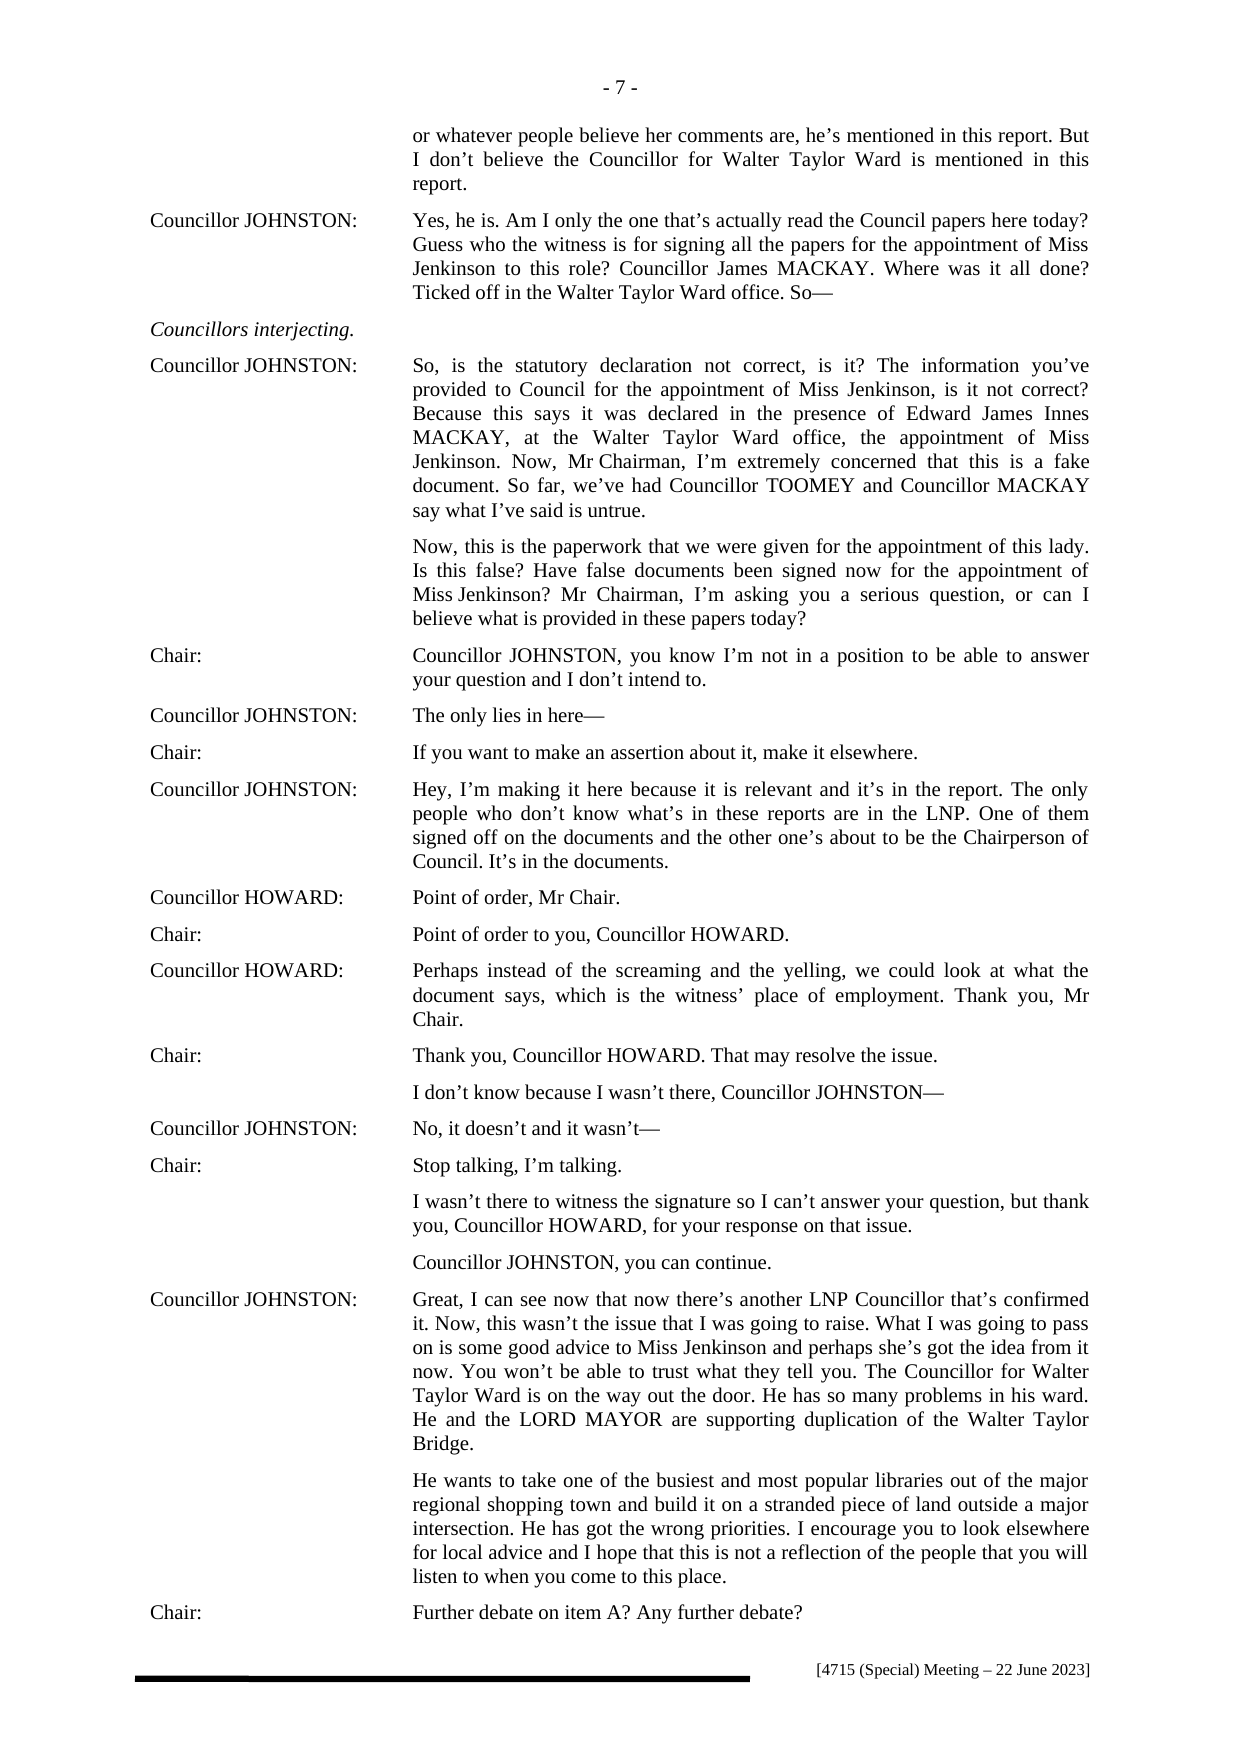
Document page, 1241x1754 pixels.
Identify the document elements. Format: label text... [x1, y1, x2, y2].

text Councillor JOHNSTON: Great, I can see now that now there’s another LNP Councillor that’s confirmed it. Now, this wasn’t the issue that I was going to raise. What I was going to pass on is some good advice to Miss Jenkinson and perhaps she’s got the idea from it now. You won’t be able to trust what they tell you. The Councillor for Walter Taylor Ward is on the way out the door. He has so many problems in his ward. He and the LORD MAYOR are supporting duplication of the Walter Taylor Bridge. [150, 1287, 1090, 1455]
text Chair: Councillor JOHNSTON, you know I’m not in a position to be able to answer your question and I don’t intend to. [150, 643, 1090, 691]
text Now, this is the paperwork that we were given for the appointment of this lady. Is this false? Have false documents been signed now for the appointment of Miss Jenkinson? Mr Chairman, I’m asking you a serious question, or can I believe what is provided in these papers today? [412, 534, 1090, 630]
text Councillors interjecting. [150, 317, 1090, 341]
text Councillor JOHNSTON: The only lies in here— [150, 703, 1090, 727]
text Councillor JOHNSTON, you can continue. [150, 1250, 1090, 1274]
text I wasn’t there to witness the signature so I can’t answer your question, but thank you, Councillor HOWARD, for your response on that issue. [150, 1189, 1090, 1237]
text Councillor JOHNSTON: So, is the statutory declaration not correct, is it? The information you’ve provided to Council for the appointment of Miss Jenkinson, is it not correct? Because this says it was declared in the presence of Edward James Innes MACKAY, at the Walter Taylor Ward office, the appointment of Miss Jenkinson. Now, Mr Chairman, I’m extremely concerned that this is a fake document. So far, we’ve had Councillor TOOMEY and Councillor MACKAY say what I’ve said is untrue. [150, 353, 1090, 522]
text Councillor JOHNSTON: Hey, I’m making it here because it is relevant and it’s in the report. The only people who don’t know what’s in these reports are in the LNP. One of them signed off on the documents and the other one’s about to be the Chairperson of Council. It’s in the documents. [150, 777, 1090, 873]
text Chair: Further debate on item A? Any further debate? [150, 1600, 1090, 1624]
text Councillor HOWARD: Point of order, Mr Chair. [150, 885, 1090, 909]
text Councillor JOHNSTON: No, it doesn’t and it wasn’t— [150, 1116, 1090, 1140]
text Chair: Point of order to you, Councillor HOWARD. [150, 922, 1090, 946]
text I don’t know because I wasn’t there, Councillor JOHNSTON— [150, 1080, 1090, 1104]
text Councillor JOHNSTON: Yes, he is. Am I only the one that’s actually read the Council papers here today? Guess who the witness is for signing all the papers for the appointment of Miss Jenkinson to this role? Councillor James MACKAY. Where was it all done? Ticked off in the Walter Taylor Ward office. So— [150, 208, 1090, 304]
text Chair: If you want to make an assertion about it, make it elsewhere. [150, 740, 1090, 764]
text Chair: Stop talking, I’m talking. [150, 1153, 1090, 1177]
text Councillor HOWARD: Perhaps instead of the screaming and the yelling, we could look at what the document says, which is the witness’ place of employment. Thank you, Mr Chair. [150, 958, 1090, 1031]
text Chair: Thank you, Councillor HOWARD. That may resolve the issue. [150, 1043, 1090, 1067]
text He wants to take one of the busiest and most popular libraries out of the major regional shopping town and build it on a stranded piece of land outside a major intersection. He has got the wrong priorities. I encourage you to look elsewhere for local advice and I hope that this is not a reflection of the people that you will listen to when you come to this place. [412, 1467, 1090, 1588]
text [150, 123, 1090, 195]
